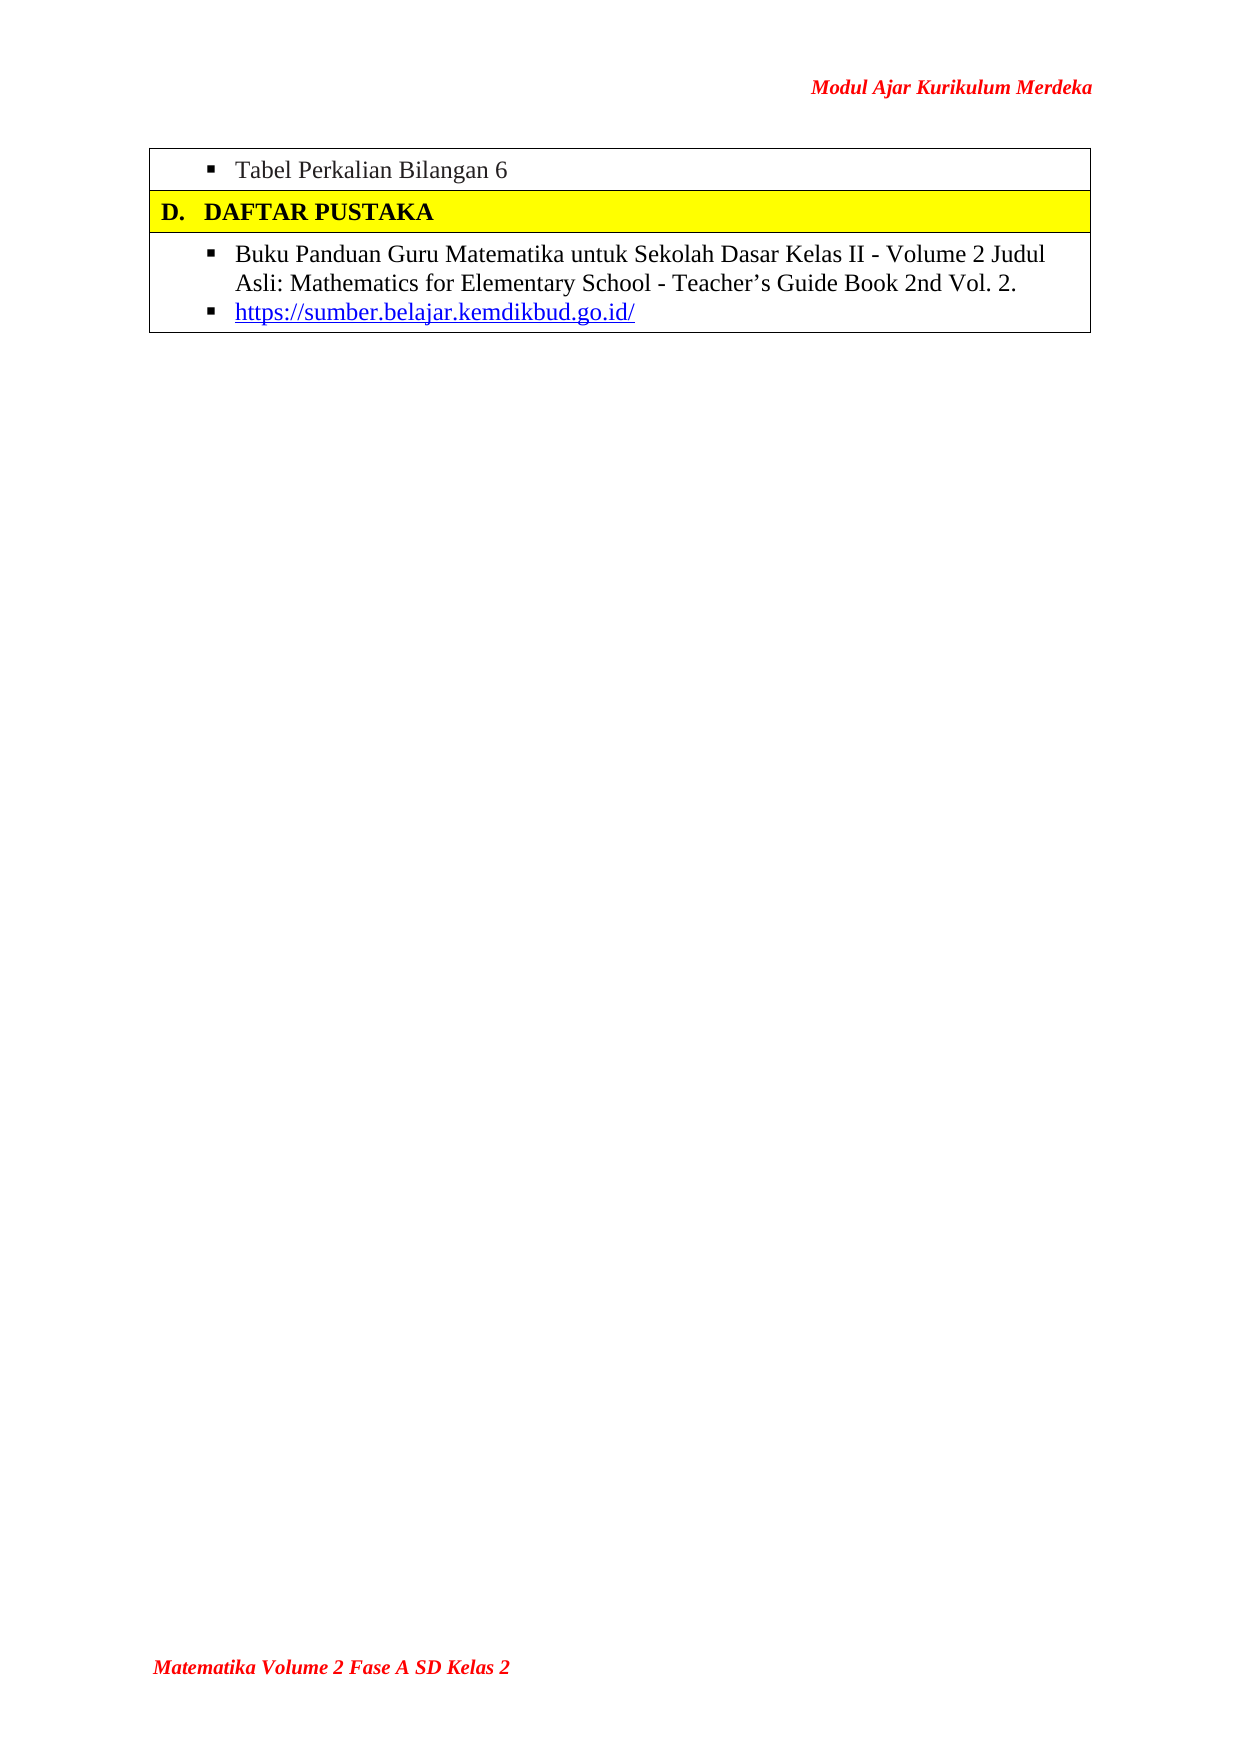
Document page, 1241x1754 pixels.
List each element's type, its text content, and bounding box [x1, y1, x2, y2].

table_cell Buku Panduan Guru Matematika untuk Sekolah Dasar Kelas II - Volume 2 Judul Asli: Mathematics for Elementary School - Teacher’s Guide Book 2nd Vol. 2. https://sumber.belajar.kemdikbud.go.id/ [150, 233, 1090, 332]
table_cell Tabel Perkalian Bilangan 6 [150, 149, 1090, 190]
table_cell D. DAFTAR PUSTAKA [150, 191, 1090, 232]
